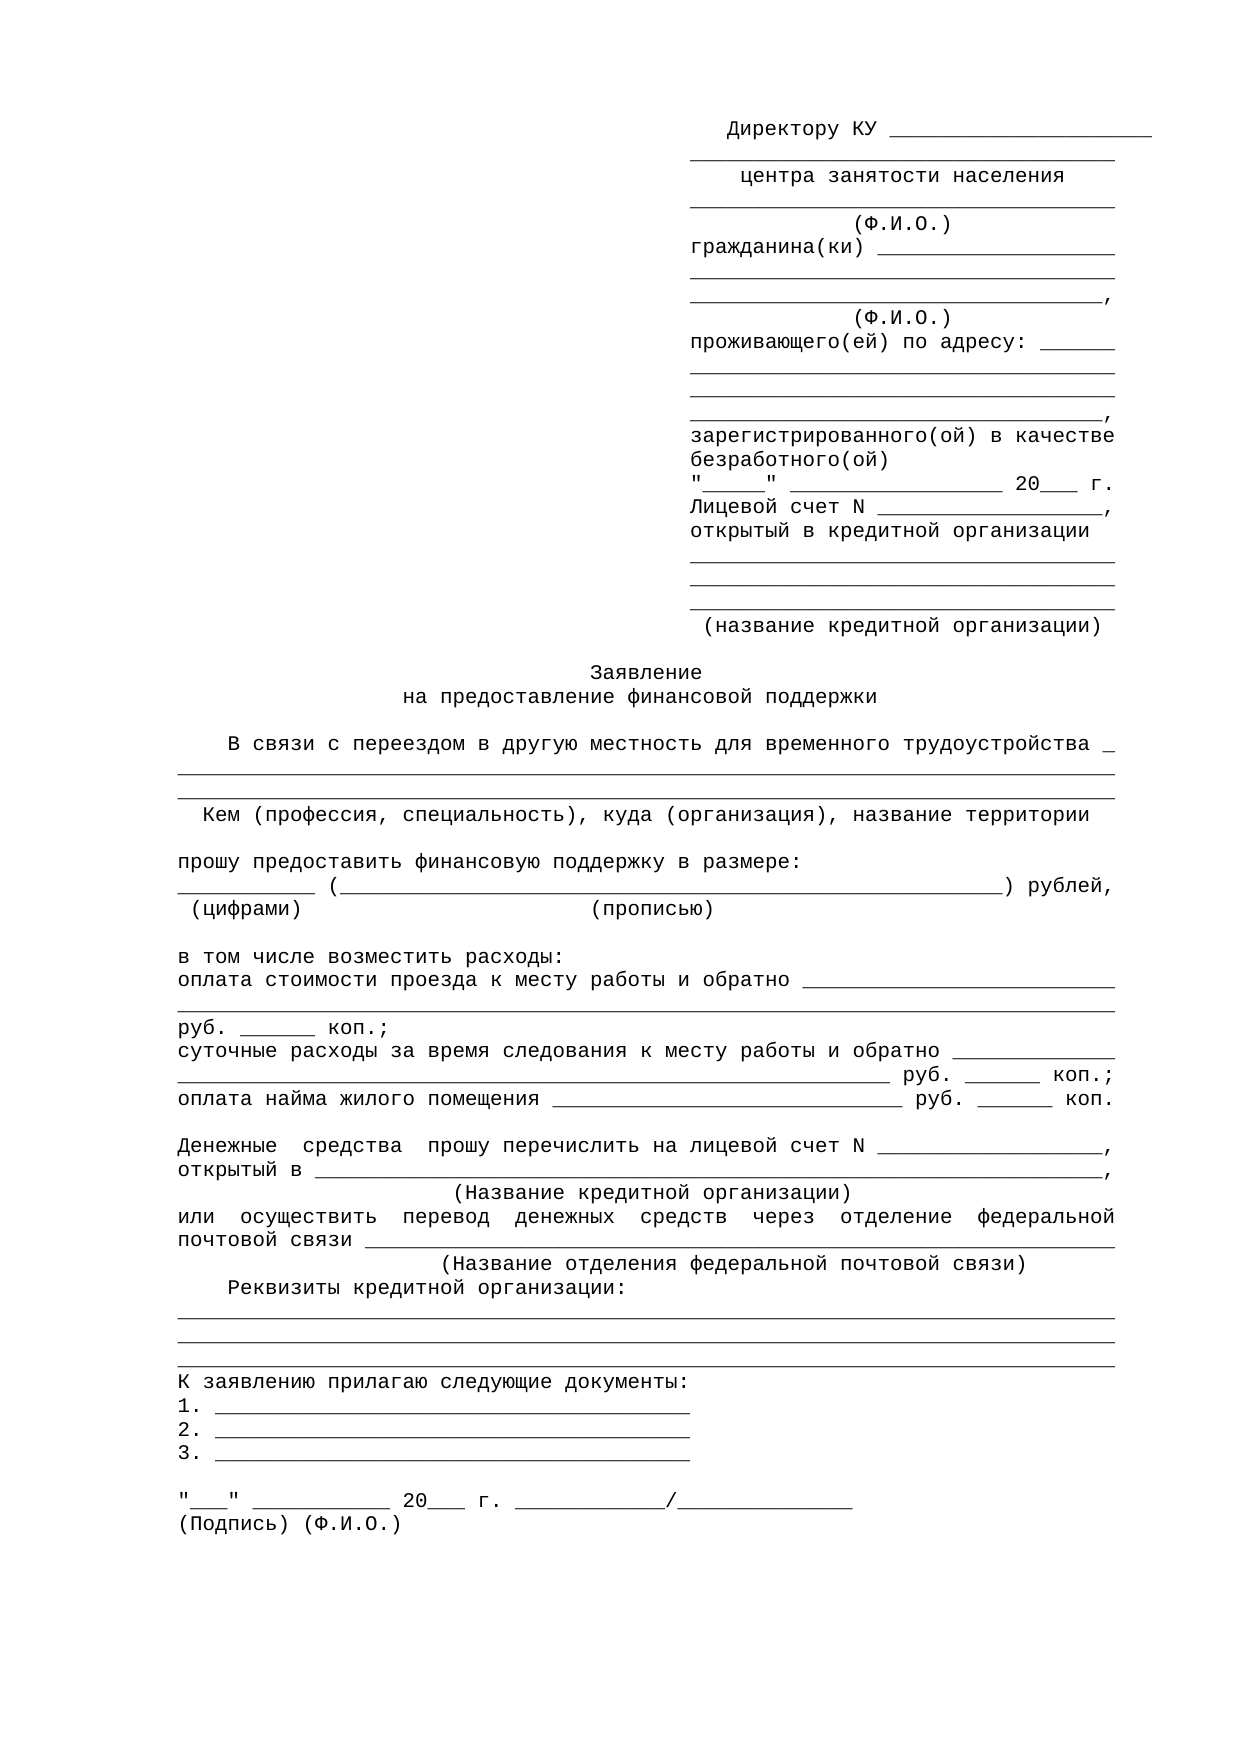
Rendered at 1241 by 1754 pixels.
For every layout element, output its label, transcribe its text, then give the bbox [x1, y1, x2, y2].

text ___________________________________________________________________________ [177, 993, 1152, 1017]
text ___________________________________________________________________________ [177, 1300, 1152, 1324]
text __________________________________ [177, 142, 1152, 165]
text __________________________________ [177, 567, 1152, 591]
text __________________________________ [177, 189, 1152, 213]
text почтовой связи ____________________________________________________________ [177, 1229, 1152, 1253]
text руб. ______ коп.; [177, 1017, 1152, 1040]
text ___________________________________________________________________________ [177, 780, 1152, 804]
text "___" ___________ 20___ г. ____________/______________ [177, 1489, 1152, 1513]
text Кем (профессия, специальность), куда (организация), название территории [177, 804, 1152, 827]
text на предоставление финансовой поддержки [177, 686, 1152, 709]
text Денежные средства прошу перечислить на лицевой счет N __________________, [177, 1135, 1152, 1158]
text __________________________________ [177, 544, 1152, 567]
text ___________________________________________________________________________ [177, 1324, 1152, 1348]
text центра занятости населения [177, 165, 1152, 189]
text _________________________________, [177, 284, 1152, 307]
text Директору КУ _____________________ [177, 118, 1152, 142]
text __________________________________ [177, 378, 1152, 402]
text (название кредитной организации) [177, 615, 1152, 638]
text ___________________________________________________________________________ [177, 1348, 1152, 1371]
text (Название кредитной организации) [177, 1182, 1152, 1206]
text (цифрами) (прописью) [177, 898, 1152, 922]
text открытый в _______________________________________________________________, [177, 1158, 1152, 1182]
text __________________________________ [177, 591, 1152, 615]
text В связи с переездом в другую местность для временного трудоустройства _ [177, 733, 1152, 757]
text Заявление [177, 662, 1152, 686]
text или осуществить перевод денежных средств через отделение федеральной [177, 1206, 1152, 1229]
text оплата стоимости проезда к месту работы и обратно _________________________ [177, 969, 1152, 993]
text открытый в кредитной организации [177, 520, 1152, 544]
text (Подпись) (Ф.И.О.) [177, 1513, 1152, 1537]
text (Название отделения федеральной почтовой связи) [177, 1253, 1152, 1277]
text безработного(ой) [177, 449, 1152, 473]
text гражданина(ки) ___________________ [177, 236, 1152, 260]
text в том числе возместить расходы: [177, 946, 1152, 969]
text ___________ (_____________________________________________________) рублей, [177, 875, 1152, 898]
text зарегистрированного(ой) в качестве [177, 426, 1152, 449]
text проживающего(ей) по адресу: ______ [177, 331, 1152, 354]
text 3. ______________________________________ [177, 1442, 1152, 1466]
text К заявлению прилагаю следующие документы: [177, 1371, 1152, 1395]
text __________________________________ [177, 354, 1152, 378]
text 1. ______________________________________ [177, 1395, 1152, 1419]
text __________________________________ [177, 260, 1152, 284]
text оплата найма жилого помещения ____________________________ руб. ______ коп. [177, 1088, 1152, 1111]
text _________________________________________________________ руб. ______ коп.; [177, 1064, 1152, 1088]
text суточные расходы за время следования к месту работы и обратно _____________ [177, 1040, 1152, 1064]
text прошу предоставить финансовую поддержку в размере: [177, 851, 1152, 875]
text Лицевой счет N __________________, [177, 496, 1152, 520]
text (Ф.И.О.) [177, 307, 1152, 331]
text _________________________________, [177, 402, 1152, 426]
text "_____" _________________ 20___ г. [177, 473, 1152, 496]
text 2. ______________________________________ [177, 1419, 1152, 1442]
text Реквизиты кредитной организации: [177, 1277, 1152, 1300]
text (Ф.И.О.) [177, 213, 1152, 236]
text ___________________________________________________________________________ [177, 757, 1152, 780]
